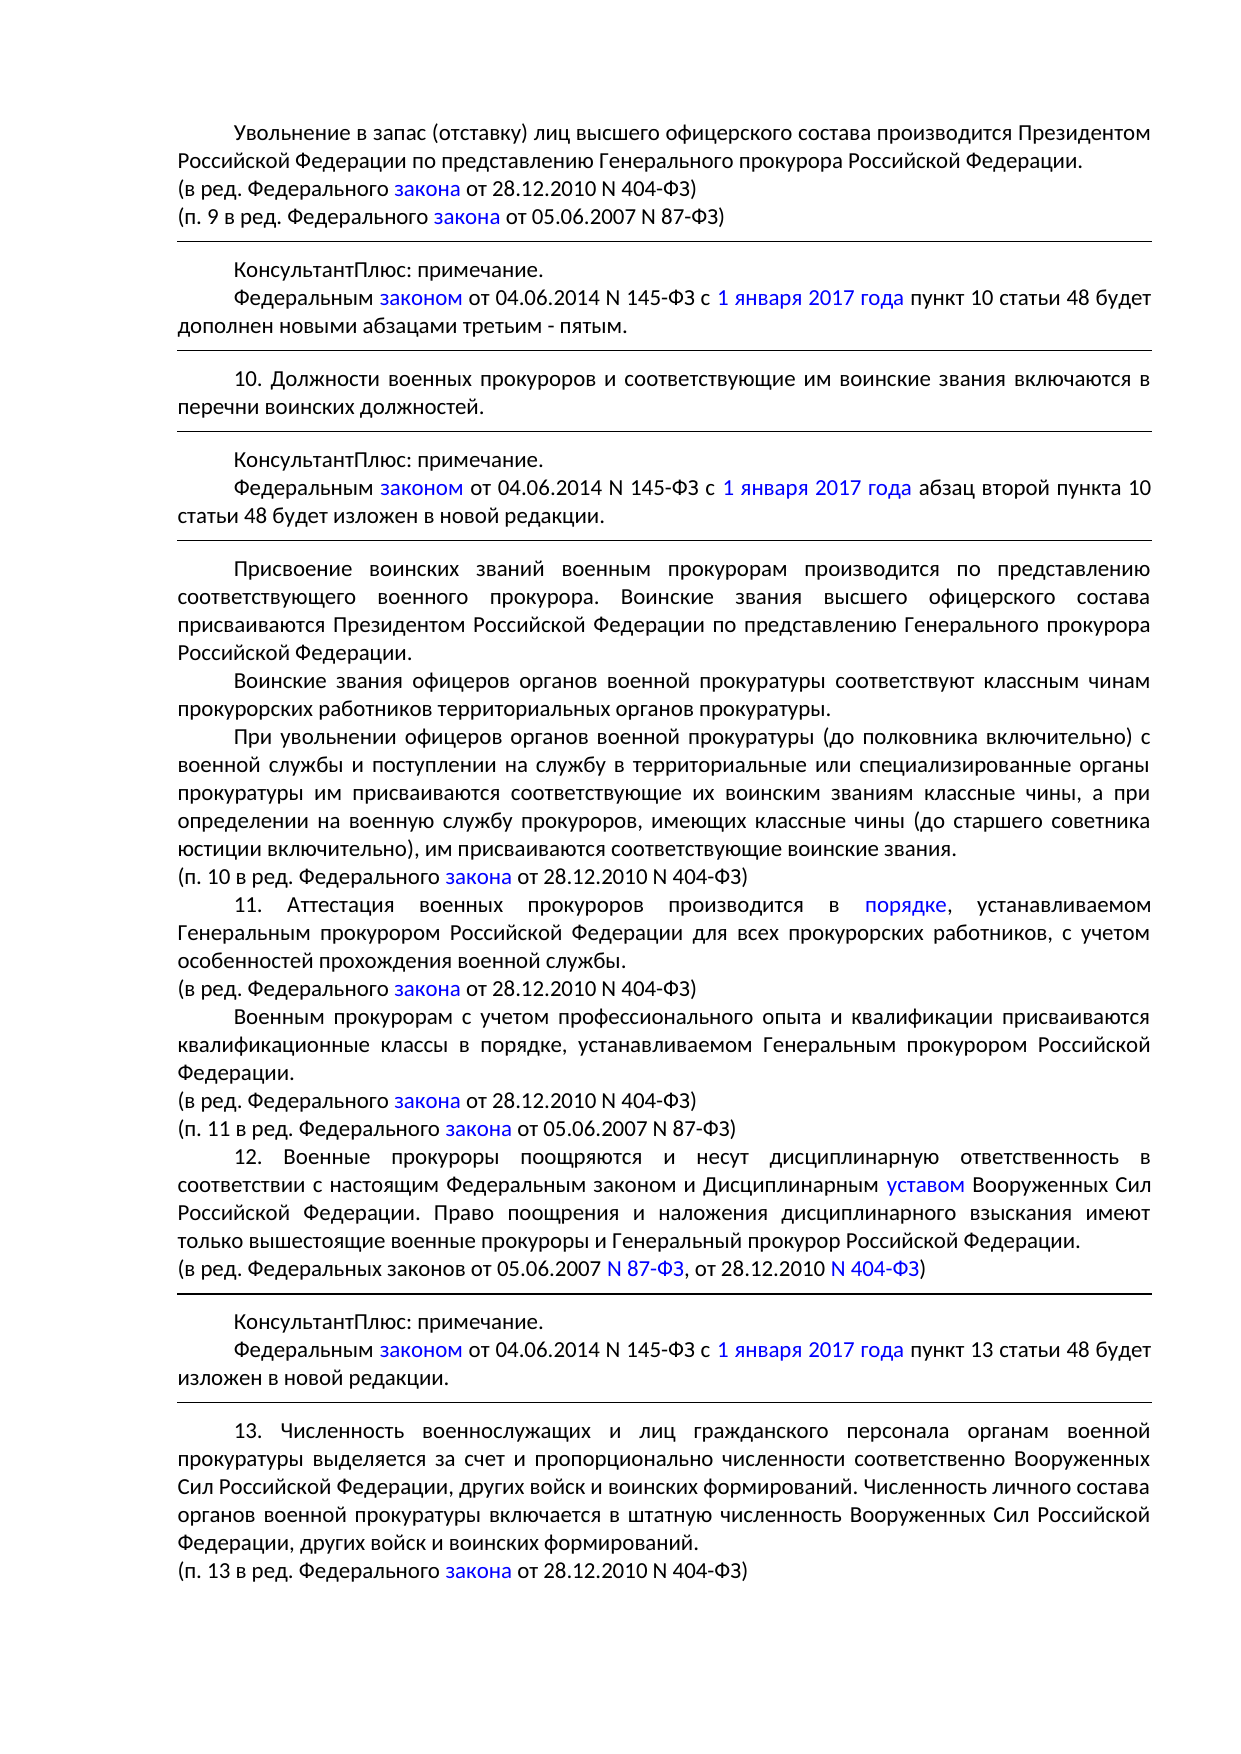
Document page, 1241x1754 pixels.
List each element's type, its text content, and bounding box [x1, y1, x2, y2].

text 12. Военные прокуроры поощряются и несут дисциплинарную ответственность в соответствии с настоящим Федеральным законом и Дисциплинарным уставом Вооруженных Сил Российской Федерации. Право поощрения и наложения дисциплинарного взыскания имеют только вышестоящие военные прокуроры и Генеральный прокурор Российской Федерации. [177, 1142, 1152, 1254]
text (п. 9 в ред. Федерального закона от 05.06.2007 N 87-ФЗ) [177, 202, 1152, 230]
text Присвоение воинских званий военным прокурорам производится по представлению соответствующего военного прокурора. Воинские звания высшего офицерского состава присваиваются Президентом Российской Федерации по представлению Генерального прокурора Российской Федерации. [177, 554, 1152, 666]
text При увольнении офицеров органов военной прокуратуры (до полковника включительно) с военной службы и поступлении на службу в территориальные или специализированные органы прокуратуры им присваиваются соответствующие их воинским званиям классные чины, а при определении на военную службу прокуроров, имеющих классные чины (до старшего советника юстиции включительно), им присваиваются соответствующие воинские звания. [177, 722, 1152, 862]
text Военным прокурорам с учетом профессионального опыта и квалификации присваиваются квалификационные классы в порядке, устанавливаемом Генеральным прокурором Российской Федерации. [177, 1002, 1152, 1086]
text (в ред. Федерального закона от 28.12.2010 N 404-ФЗ) [177, 974, 1152, 1002]
text Федеральным законом от 04.06.2014 N 145-ФЗ с 1 января 2017 года пункт 13 статьи 48 будет изложен в новой редакции. [177, 1335, 1152, 1391]
text КонсультантПлюс: примечание. [177, 1307, 1152, 1335]
text КонсультантПлюс: примечание. [177, 445, 1152, 473]
text Воинские звания офицеров органов военной прокуратуры соответствуют классным чинам прокурорских работников территориальных органов прокуратуры. [177, 666, 1152, 722]
text 13. Численность военнослужащих и лиц гражданского персонала органам военной прокуратуры выделяется за счет и пропорционально численности соответственно Вооруженных Сил Российской Федерации, других войск и воинских формирований. Численность личного состава органов военной прокуратуры включается в штатную численность Вооруженных Сил Российской Федерации, других войск и воинских формирований. [177, 1416, 1152, 1556]
text (в ред. Федерального закона от 28.12.2010 N 404-ФЗ) [177, 1086, 1152, 1114]
text (в ред. Федерального закона от 28.12.2010 N 404-ФЗ) [177, 174, 1152, 202]
text 11. Аттестация военных прокуроров производится в порядке, устанавливаемом Генеральным прокурором Российской Федерации для всех прокурорских работников, с учетом особенностей прохождения военной службы. [177, 890, 1152, 974]
text (п. 11 в ред. Федерального закона от 05.06.2007 N 87-ФЗ) [177, 1114, 1152, 1142]
text 10. Должности военных прокуроров и соответствующие им воинские звания включаются в перечни воинских должностей. [177, 364, 1152, 420]
text Увольнение в запас (отставку) лиц высшего офицерского состава производится Президентом Российской Федерации по представлению Генерального прокурора Российской Федерации. [177, 118, 1152, 174]
text (п. 10 в ред. Федерального закона от 28.12.2010 N 404-ФЗ) [177, 862, 1152, 890]
text (в ред. Федеральных законов от 05.06.2007 N 87-ФЗ, от 28.12.2010 N 404-ФЗ) [177, 1254, 1152, 1282]
text Федеральным законом от 04.06.2014 N 145-ФЗ с 1 января 2017 года пункт 10 статьи 48 будет дополнен новыми абзацами третьим - пятым. [177, 283, 1152, 339]
text (п. 13 в ред. Федерального закона от 28.12.2010 N 404-ФЗ) [177, 1556, 1152, 1584]
text КонсультантПлюс: примечание. [177, 255, 1152, 283]
text Федеральным законом от 04.06.2014 N 145-ФЗ с 1 января 2017 года абзац второй пункта 10 статьи 48 будет изложен в новой редакции. [177, 473, 1152, 529]
